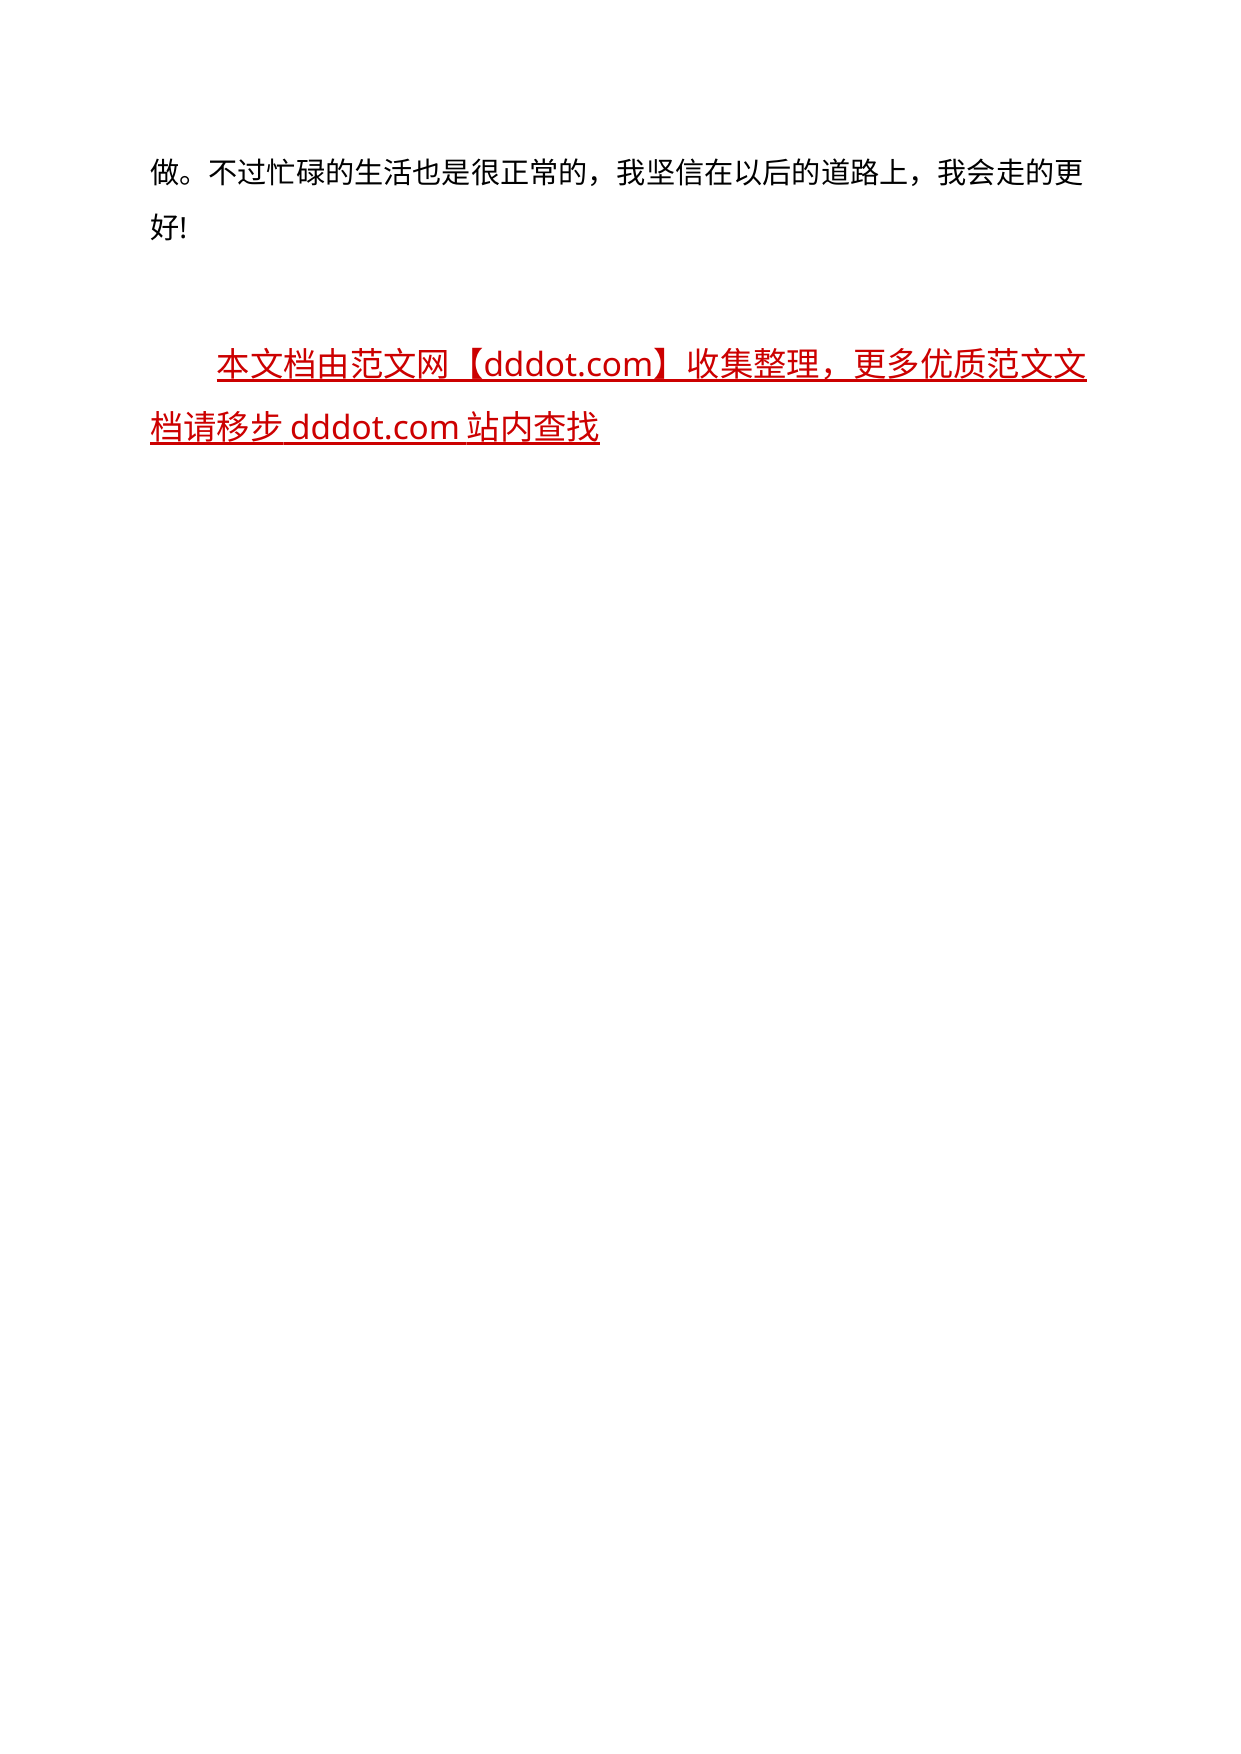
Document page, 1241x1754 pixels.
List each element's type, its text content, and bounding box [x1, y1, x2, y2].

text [150, 150, 1090, 247]
text 本文档由范文网【dddot.com】收集整理，更多优质范文文档请移步dddot.com站内查找 [150, 338, 1090, 449]
